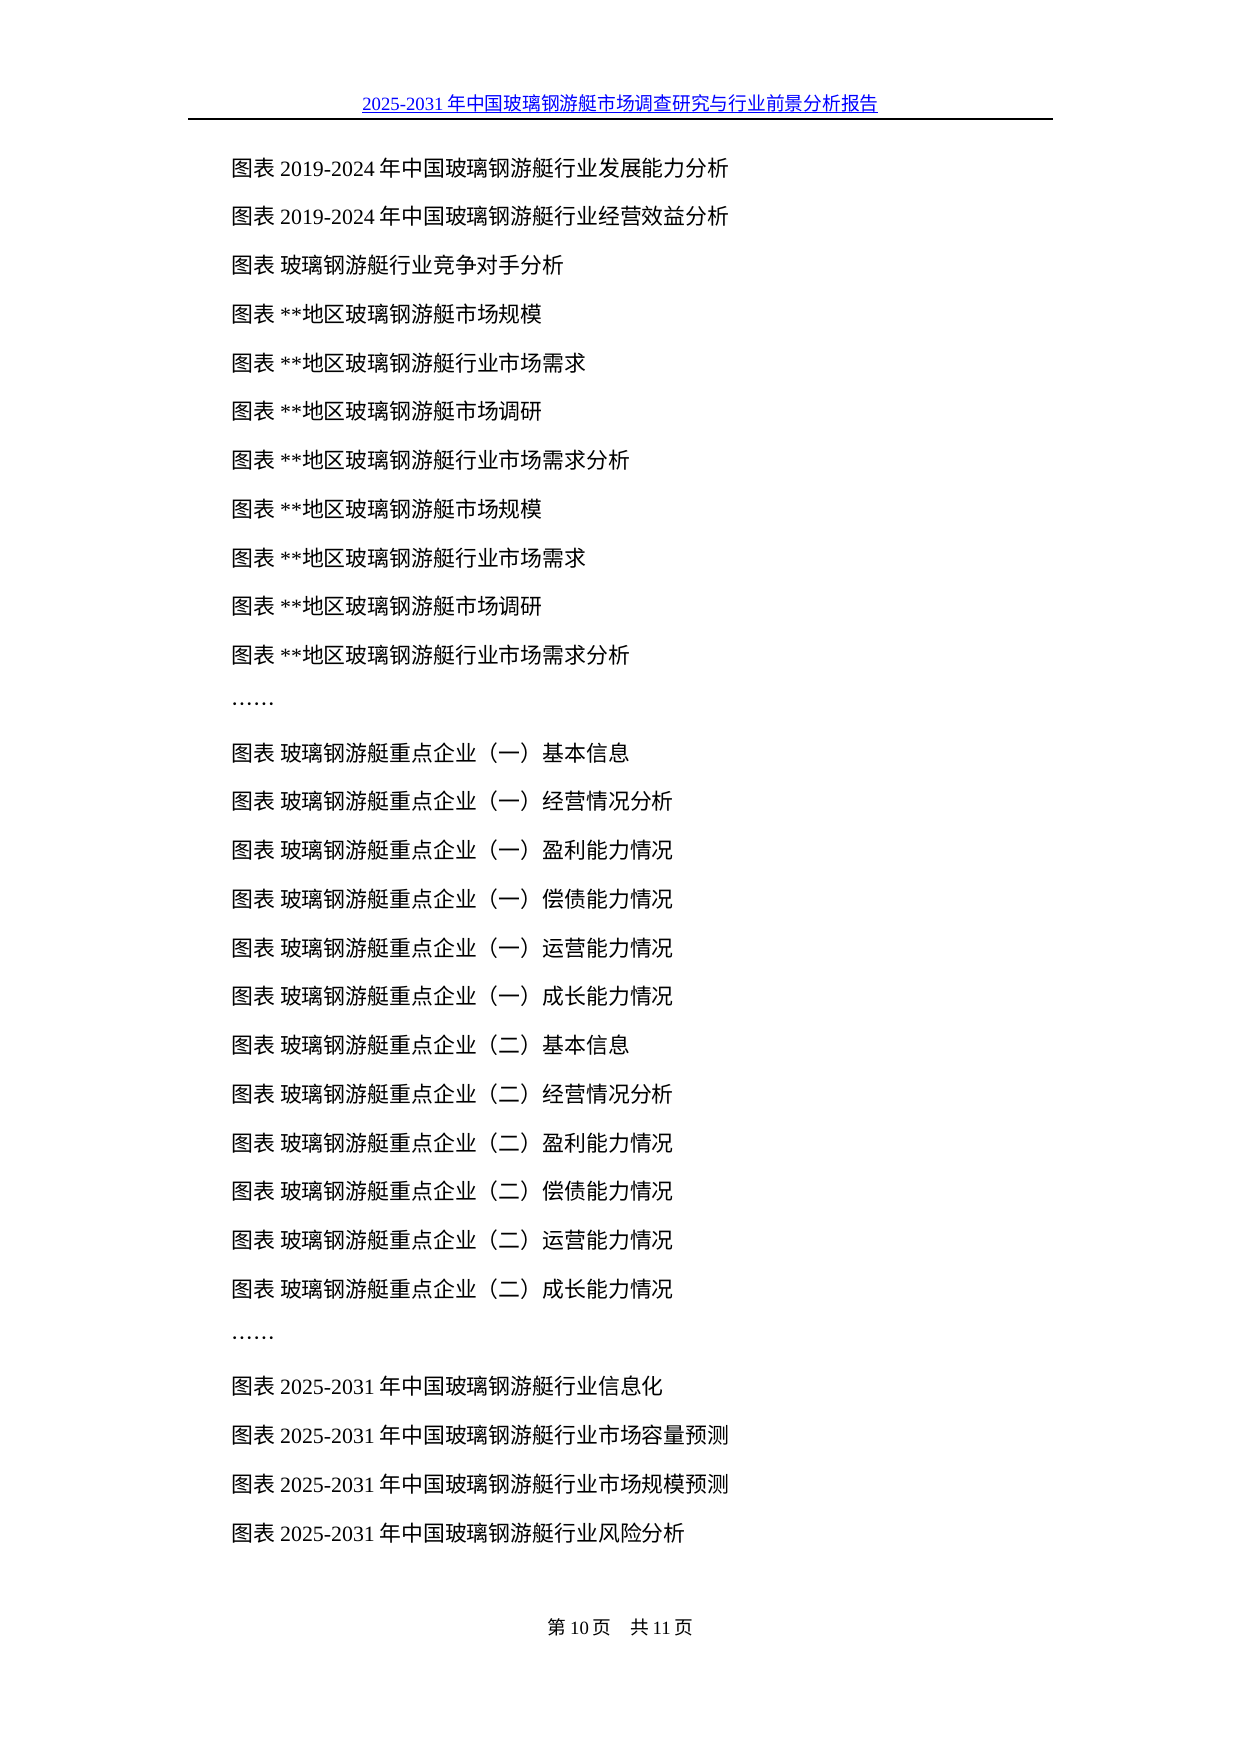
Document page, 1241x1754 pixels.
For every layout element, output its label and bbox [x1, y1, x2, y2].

text [187, 150, 1053, 1548]
